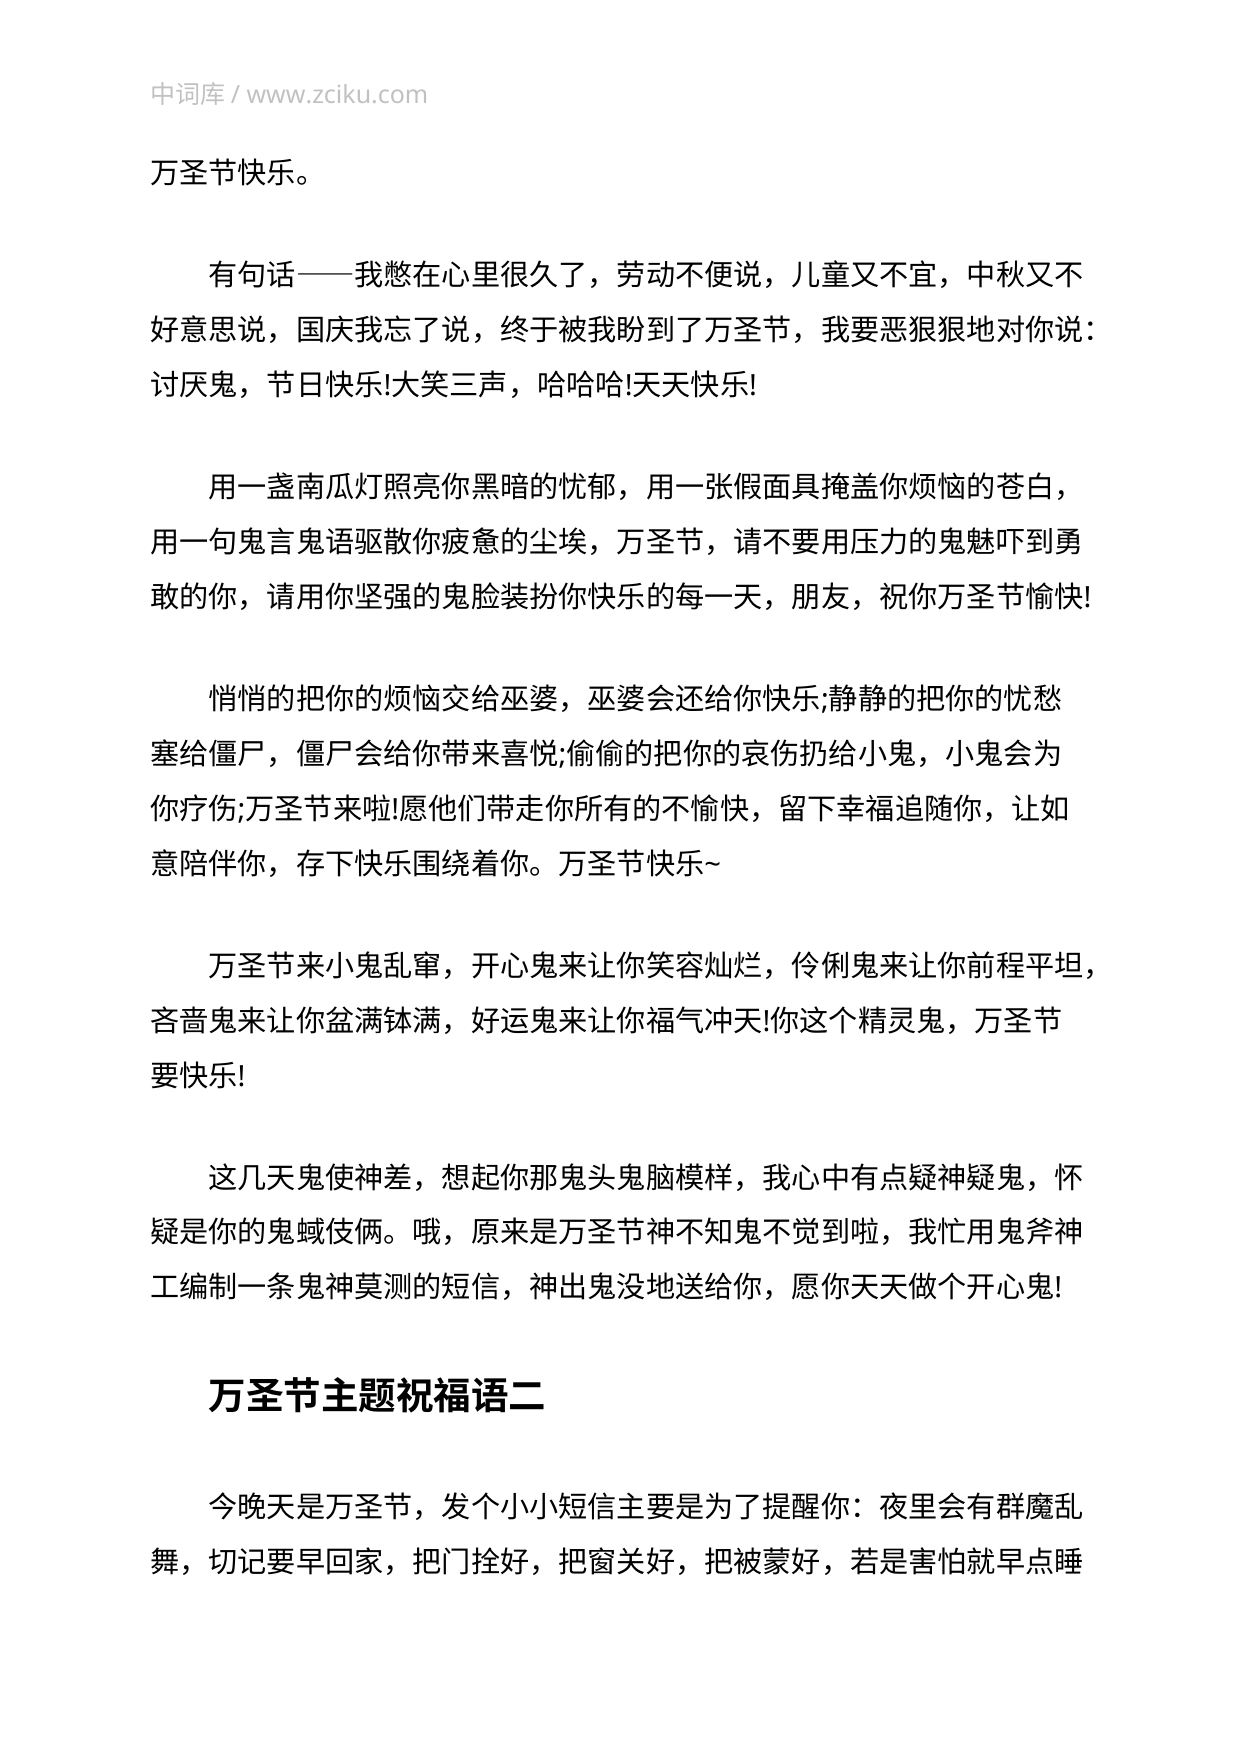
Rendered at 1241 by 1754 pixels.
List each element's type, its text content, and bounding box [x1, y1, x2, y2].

text 万圣节主题祝福语二 [150, 1366, 1090, 1420]
text 万圣节来小鬼乱窜，开心鬼来让你笑容灿烂，伶俐鬼来让你前程平坦，吝啬鬼来让你盆满钵满，好运鬼来让你福气冲天!你这个精灵鬼，万圣节要快乐! [150, 942, 1090, 1094]
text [150, 1483, 1090, 1581]
text 悄悄的把你的烦恼交给巫婆，巫婆会还给你快乐;静静的把你的忧愁塞给僵尸，僵尸会给你带来喜悦;偷偷的把你的哀伤扔给小鬼，小鬼会为你疗伤;万圣节来啦!愿他们带走你所有的不愉快，留下幸福追随你，让如意陪伴你，存下快乐围绕着你。万圣节快乐~ [150, 675, 1090, 883]
text 有句话——我憋在心里很久了，劳动不便说，儿童又不宜，中秋又不好意思说，国庆我忘了说，终于被我盼到了万圣节，我要恶狠狠地对你说：讨厌鬼，节日快乐!大笑三声，哈哈哈!天天快乐! [150, 252, 1090, 404]
text 用一盏南瓜灯照亮你黑暗的忧郁，用一张假面具掩盖你烦恼的苍白，用一句鬼言鬼语驱散你疲惫的尘埃，万圣节，请不要用压力的鬼魅吓到勇敢的你，请用你坚强的鬼脸装扮你快乐的每一天，朋友，祝你万圣节愉快! [150, 463, 1090, 616]
text 这几天鬼使神差，想起你那鬼头鬼脑模样，我心中有点疑神疑鬼，怀疑是你的鬼蜮伎俩。哦，原来是万圣节神不知鬼不觉到啦，我忙用鬼斧神工编制一条鬼神莫测的短信，神出鬼没地送给你，愿你天天做个开心鬼! [150, 1154, 1090, 1306]
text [150, 150, 1090, 192]
